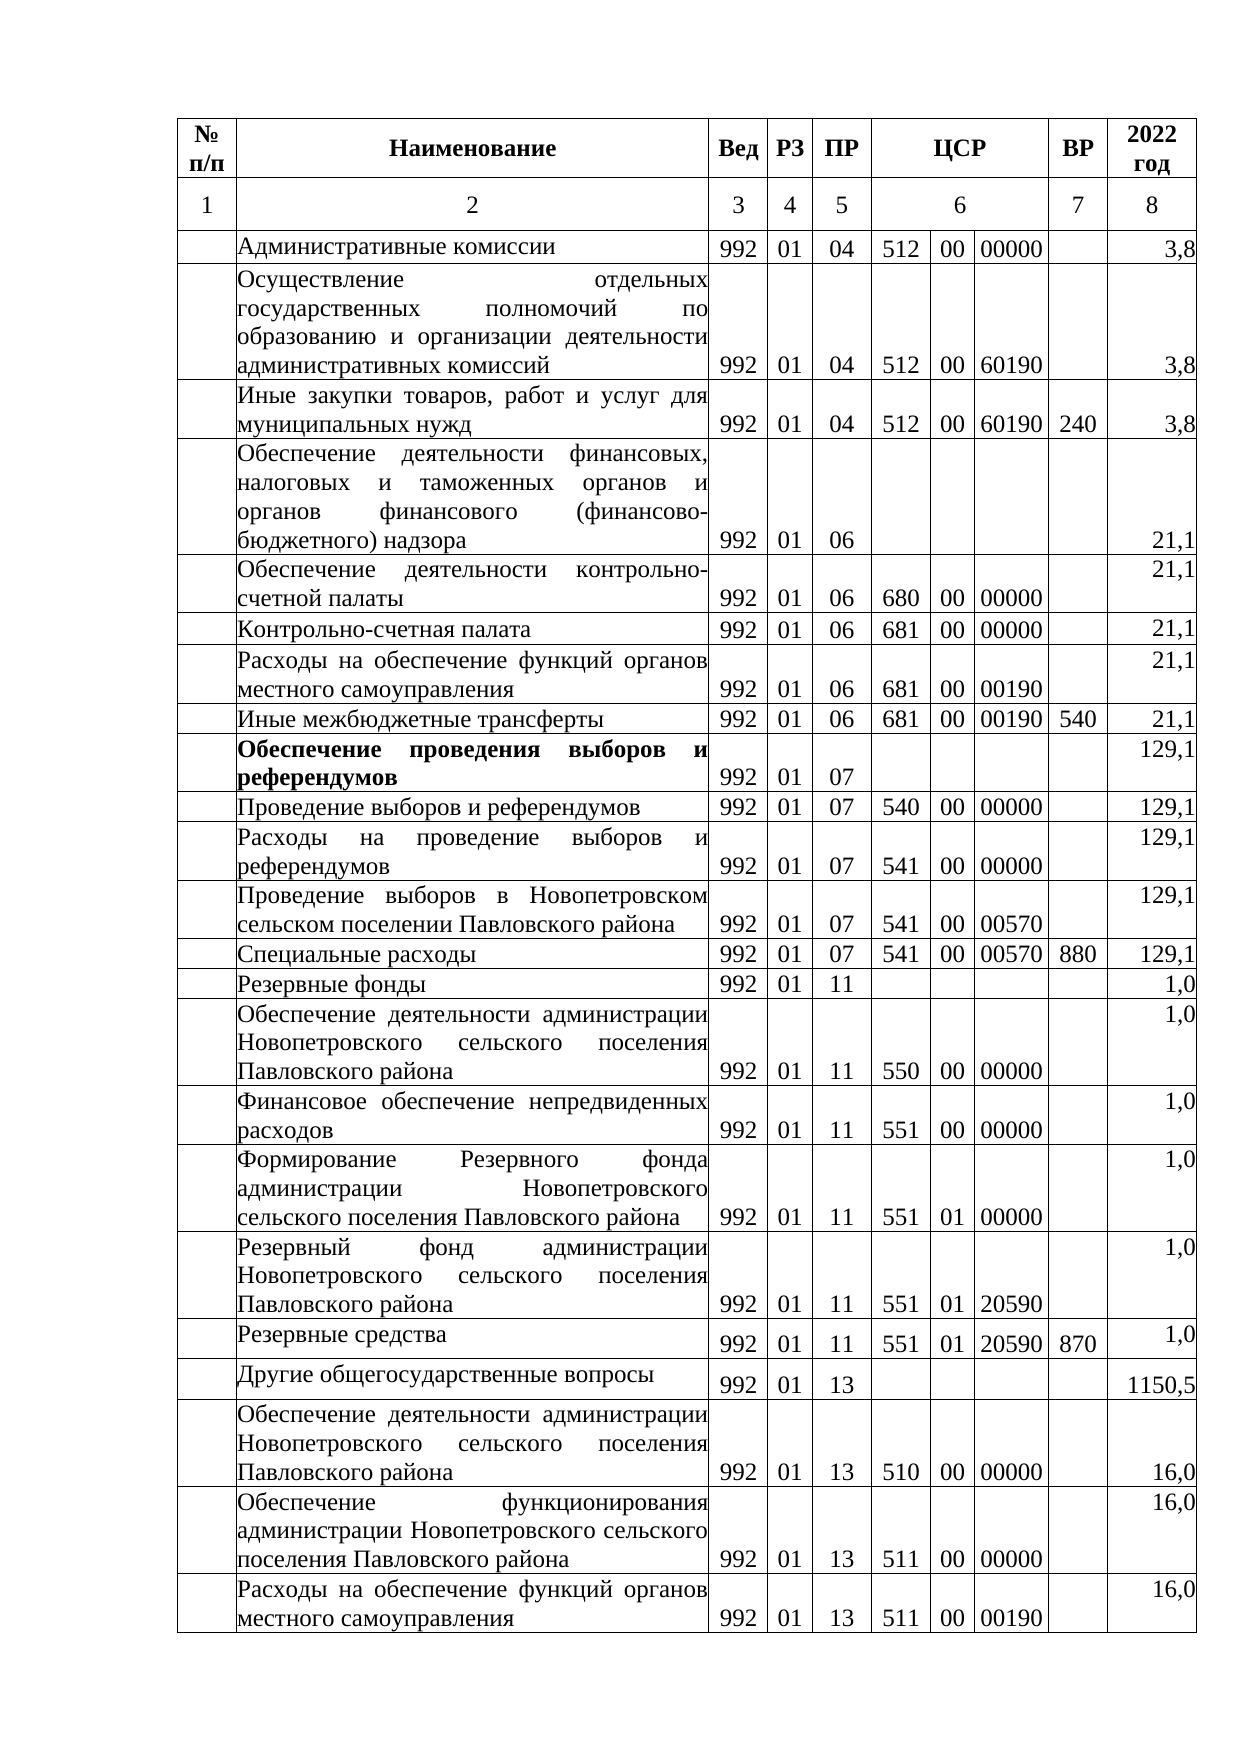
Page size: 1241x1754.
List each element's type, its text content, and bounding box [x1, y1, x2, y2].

table_cell [178, 1145, 236, 1231]
table_cell 129,1 [1108, 734, 1196, 791]
table_cell 01 [768, 1086, 812, 1143]
table_cell 04 [813, 380, 871, 437]
table_cell [1049, 792, 1107, 821]
table_cell 11 [813, 1086, 871, 1143]
table_cell [178, 939, 236, 968]
table_cell 06 [813, 613, 871, 644]
table_cell 13 [813, 1400, 871, 1486]
table_cell 01 [768, 380, 812, 437]
table_cell 8 [1108, 178, 1196, 230]
table_cell [178, 439, 236, 553]
table_cell 512 [872, 231, 930, 263]
table_cell 04 [813, 264, 871, 379]
table_cell 01 [768, 264, 812, 379]
table_cell Проведение выборов в Новопетровском сельском поселении Павловского района [237, 881, 708, 938]
table_cell [178, 1487, 236, 1573]
table_cell Обеспечение деятельности финансовых, налоговых и таможенных органов и органов финансового (финансово-бюджетного) надзора [237, 439, 708, 553]
table_cell 00 [931, 613, 974, 644]
table_cell 00570 [975, 939, 1048, 968]
table_cell [1049, 822, 1107, 879]
table_cell 01 [768, 822, 812, 879]
table_cell 00570 [975, 881, 1048, 938]
table_cell 06 [813, 439, 871, 553]
table_cell [1049, 555, 1107, 612]
table_header № п/п [178, 119, 236, 177]
table_cell [178, 264, 236, 379]
table_cell 16,0 [1108, 1400, 1196, 1486]
table_header Вед [709, 119, 767, 177]
table_cell 07 [813, 881, 871, 938]
table_cell 11 [813, 1232, 871, 1318]
table_cell Расходы на проведение выборов и референдумов [237, 822, 708, 879]
table_cell 00000 [975, 1086, 1048, 1143]
table_cell [1049, 264, 1107, 379]
table_cell 510 [872, 1400, 930, 1486]
table_cell [872, 734, 930, 791]
table_cell [1049, 1145, 1107, 1231]
table_cell 21,1 [1108, 613, 1196, 644]
table_cell 00 [931, 380, 974, 437]
table_cell 1,0 [1108, 1145, 1196, 1231]
table_cell [1049, 999, 1107, 1085]
table_cell 992 [709, 439, 767, 553]
table_cell 681 [872, 645, 930, 703]
table_cell 681 [872, 613, 930, 644]
table_cell 540 [872, 792, 930, 821]
table_cell 20590 [975, 1319, 1048, 1358]
table_cell [178, 613, 236, 644]
table_cell 21,1 [1108, 439, 1196, 553]
table_cell 01 [768, 1319, 812, 1358]
table_cell [178, 792, 236, 821]
table_cell 00000 [975, 1400, 1048, 1486]
table_cell [1049, 231, 1107, 263]
table_header ВР [1049, 119, 1107, 177]
table_header ПР [813, 119, 871, 177]
table_cell Специальные расходы [237, 939, 708, 968]
table_cell 512 [872, 264, 930, 379]
table_cell Формирование Резервного фонда администрации Новопетровского сельского поселения Павловского района [237, 1145, 708, 1231]
table_cell Административные комиссии [237, 231, 708, 263]
table_cell Обеспечение деятельности контрольно-счетной палаты [237, 555, 708, 612]
table_cell [178, 1574, 236, 1632]
table_cell 541 [872, 881, 930, 938]
table_cell [178, 822, 236, 879]
table_cell 511 [872, 1574, 930, 1632]
table_cell 01 [768, 999, 812, 1085]
table_cell 01 [768, 881, 812, 938]
table_cell [1049, 645, 1107, 703]
table_header 2022 год [1108, 119, 1196, 177]
table_cell 6 [872, 178, 1048, 230]
table_cell [931, 1359, 974, 1398]
table_cell 240 [1049, 380, 1107, 437]
table_cell [178, 231, 236, 263]
table_cell 992 [709, 1487, 767, 1573]
table_cell Контрольно-счетная палата [237, 613, 708, 644]
table_cell 992 [709, 999, 767, 1085]
table_cell 00190 [975, 1574, 1048, 1632]
table_cell 992 [709, 969, 767, 998]
table_cell 16,0 [1108, 1487, 1196, 1573]
table_cell 870 [1049, 1319, 1107, 1358]
table_cell 00 [931, 645, 974, 703]
table_cell 21,1 [1108, 555, 1196, 612]
table_cell [178, 1086, 236, 1143]
table_cell 551 [872, 1086, 930, 1143]
table_cell [178, 645, 236, 703]
table_cell [975, 439, 1048, 553]
table_cell 1150,5 [1108, 1359, 1196, 1398]
table_cell 992 [709, 792, 767, 821]
table_cell 01 [768, 1400, 812, 1486]
table_cell 1,0 [1108, 1086, 1196, 1143]
table_cell [178, 1319, 236, 1358]
table_cell [1049, 439, 1107, 553]
table_cell 01 [768, 555, 812, 612]
table_cell 60190 [975, 380, 1048, 437]
table_cell 992 [709, 1086, 767, 1143]
table_cell 00 [931, 1574, 974, 1632]
table_cell Проведение выборов и референдумов [237, 792, 708, 821]
table_cell 00000 [975, 1145, 1048, 1231]
table_cell 129,1 [1108, 939, 1196, 968]
table_cell 21,1 [1108, 645, 1196, 703]
table_cell Осуществление отдельных государственных полномочий по образованию и организации деятельности административных комиссий [237, 264, 708, 379]
table_cell [1049, 1574, 1107, 1632]
table_cell Расходы на обеспечение функций органов местного самоуправления [237, 1574, 708, 1632]
table_cell 541 [872, 939, 930, 968]
table_cell 00 [931, 1400, 974, 1486]
table_cell 992 [709, 555, 767, 612]
table_cell Другие общегосударственные вопросы [237, 1359, 708, 1398]
table_cell [178, 704, 236, 733]
table_cell 00 [931, 555, 974, 612]
table_cell [1049, 1086, 1107, 1143]
table_cell 551 [872, 1232, 930, 1318]
table_cell 11 [813, 1319, 871, 1358]
table_cell 4 [768, 178, 812, 230]
table_cell 992 [709, 1359, 767, 1398]
table_cell 01 [768, 969, 812, 998]
table_cell 07 [813, 939, 871, 968]
table_cell 2 [237, 178, 708, 230]
table_cell [1049, 1359, 1107, 1398]
table_cell 01 [768, 1232, 812, 1318]
table_cell 992 [709, 380, 767, 437]
table_cell [178, 555, 236, 612]
table_cell [1049, 1400, 1107, 1486]
table_cell 00 [931, 704, 974, 733]
table_cell 992 [709, 881, 767, 938]
table_cell [178, 999, 236, 1085]
table_cell [1049, 969, 1107, 998]
table_cell [872, 439, 930, 553]
table_cell 00 [931, 264, 974, 379]
table_cell 00000 [975, 1487, 1048, 1573]
table_cell 00000 [975, 613, 1048, 644]
table_cell 1 [178, 178, 236, 230]
table_cell [178, 1400, 236, 1486]
table_cell 20590 [975, 1232, 1048, 1318]
table_cell 11 [813, 969, 871, 998]
table_cell 01 [768, 939, 812, 968]
table_cell 04 [813, 231, 871, 263]
table_cell [178, 969, 236, 998]
table_cell [1049, 613, 1107, 644]
table_cell 541 [872, 822, 930, 879]
table_cell [178, 380, 236, 437]
table_cell 07 [813, 734, 871, 791]
table_cell 540 [1049, 704, 1107, 733]
table_cell 880 [1049, 939, 1107, 968]
table_cell 1,0 [1108, 1232, 1196, 1318]
table_cell 992 [709, 264, 767, 379]
table_cell 06 [813, 704, 871, 733]
table_cell 551 [872, 1319, 930, 1358]
table_cell 1,0 [1108, 969, 1196, 998]
table_cell 60190 [975, 264, 1048, 379]
table_cell 16,0 [1108, 1574, 1196, 1632]
table_cell 992 [709, 939, 767, 968]
table_cell 00 [931, 792, 974, 821]
table_cell 511 [872, 1487, 930, 1573]
table_cell 00000 [975, 792, 1048, 821]
table_cell 00190 [975, 704, 1048, 733]
table_cell 00 [931, 939, 974, 968]
table_cell [1049, 734, 1107, 791]
table_cell 00000 [975, 555, 1048, 612]
table_cell 06 [813, 645, 871, 703]
table_cell 13 [813, 1487, 871, 1573]
table_cell 07 [813, 792, 871, 821]
table_cell [975, 969, 1048, 998]
table_cell Резервные фонды [237, 969, 708, 998]
table_cell 1,0 [1108, 1319, 1196, 1358]
table_cell 681 [872, 704, 930, 733]
table_cell Иные межбюджетные трансферты [237, 704, 708, 733]
table_cell [1049, 1232, 1107, 1318]
table_header РЗ [768, 119, 812, 177]
table_cell Иные закупки товаров, работ и услуг для муниципальных нужд [237, 380, 708, 437]
table_cell 992 [709, 613, 767, 644]
table_cell 01 [768, 792, 812, 821]
table_header ЦСР [872, 119, 1048, 177]
table_cell 01 [768, 1145, 812, 1231]
table_cell 00 [931, 1487, 974, 1573]
table_cell 00000 [975, 999, 1048, 1085]
table_cell 512 [872, 380, 930, 437]
table_cell 992 [709, 734, 767, 791]
table_cell [178, 1232, 236, 1318]
table_cell 129,1 [1108, 792, 1196, 821]
table_cell 992 [709, 1232, 767, 1318]
table_cell 01 [931, 1145, 974, 1231]
table_cell 00 [931, 822, 974, 879]
table_cell 01 [768, 734, 812, 791]
table_cell [931, 969, 974, 998]
table_cell 992 [709, 1574, 767, 1632]
table_cell [872, 1359, 930, 1398]
table_cell Обеспечение деятельности администрации Новопетровского сельского поселения Павловского района [237, 1400, 708, 1486]
table_cell 00000 [975, 231, 1048, 263]
table_cell 13 [813, 1359, 871, 1398]
table_cell 992 [709, 822, 767, 879]
table_cell Расходы на обеспечение функций органов местного самоуправления [237, 645, 708, 703]
table_cell 11 [813, 999, 871, 1085]
table_cell 00000 [975, 822, 1048, 879]
table_cell Финансовое обеспечение непредвиденных расходов [237, 1086, 708, 1143]
table_cell 1,0 [1108, 999, 1196, 1085]
table_cell 3,8 [1108, 264, 1196, 379]
table_cell 00 [931, 1086, 974, 1143]
table_cell 01 [768, 231, 812, 263]
table_cell 550 [872, 999, 930, 1085]
table_cell 01 [931, 1319, 974, 1358]
table_cell 5 [813, 178, 871, 230]
table_cell 01 [768, 439, 812, 553]
table_cell 00 [931, 231, 974, 263]
table_cell Обеспечение проведения выборов и референдумов [237, 734, 708, 791]
table_cell 01 [768, 1574, 812, 1632]
table_cell [931, 734, 974, 791]
table_cell Обеспечение деятельности администрации Новопетровского сельского поселения Павловского района [237, 999, 708, 1085]
table_cell 3,8 [1108, 380, 1196, 437]
table_cell 992 [709, 645, 767, 703]
table_cell [178, 1359, 236, 1398]
table_cell 3,8 [1108, 231, 1196, 263]
table_cell [178, 734, 236, 791]
table_cell 00190 [975, 645, 1048, 703]
table_cell 992 [709, 1145, 767, 1231]
table_cell 00 [931, 999, 974, 1085]
table_cell Обеспечение функционирования администрации Новопетровского сельского поселения Павловского района [237, 1487, 708, 1573]
table_cell 01 [768, 1487, 812, 1573]
table_cell 01 [931, 1232, 974, 1318]
table_cell 992 [709, 704, 767, 733]
table_cell 680 [872, 555, 930, 612]
table_cell 13 [813, 1574, 871, 1632]
table_cell 00 [931, 881, 974, 938]
table_cell Резервный фонд администрации Новопетровского сельского поселения Павловского района [237, 1232, 708, 1318]
table_cell 3 [709, 178, 767, 230]
table_cell 01 [768, 613, 812, 644]
table_cell 06 [813, 555, 871, 612]
table_cell 21,1 [1108, 704, 1196, 733]
table_cell 992 [709, 231, 767, 263]
table_cell [931, 439, 974, 553]
table_cell Резервные средства [237, 1319, 708, 1358]
table_cell 992 [709, 1319, 767, 1358]
table_cell 551 [872, 1145, 930, 1231]
table_cell 01 [768, 1359, 812, 1398]
table_cell 129,1 [1108, 822, 1196, 879]
table_cell 01 [768, 645, 812, 703]
table_cell [872, 969, 930, 998]
table_cell [1049, 1487, 1107, 1573]
table_cell [975, 734, 1048, 791]
table_cell [975, 1359, 1048, 1398]
table_cell 11 [813, 1145, 871, 1231]
table_cell 01 [768, 704, 812, 733]
table_cell 129,1 [1108, 881, 1196, 938]
table_cell 992 [709, 1400, 767, 1486]
table_header Наименование [237, 119, 708, 177]
table_cell [178, 881, 236, 938]
table_cell 07 [813, 822, 871, 879]
table_cell [1049, 881, 1107, 938]
table_cell 7 [1049, 178, 1107, 230]
